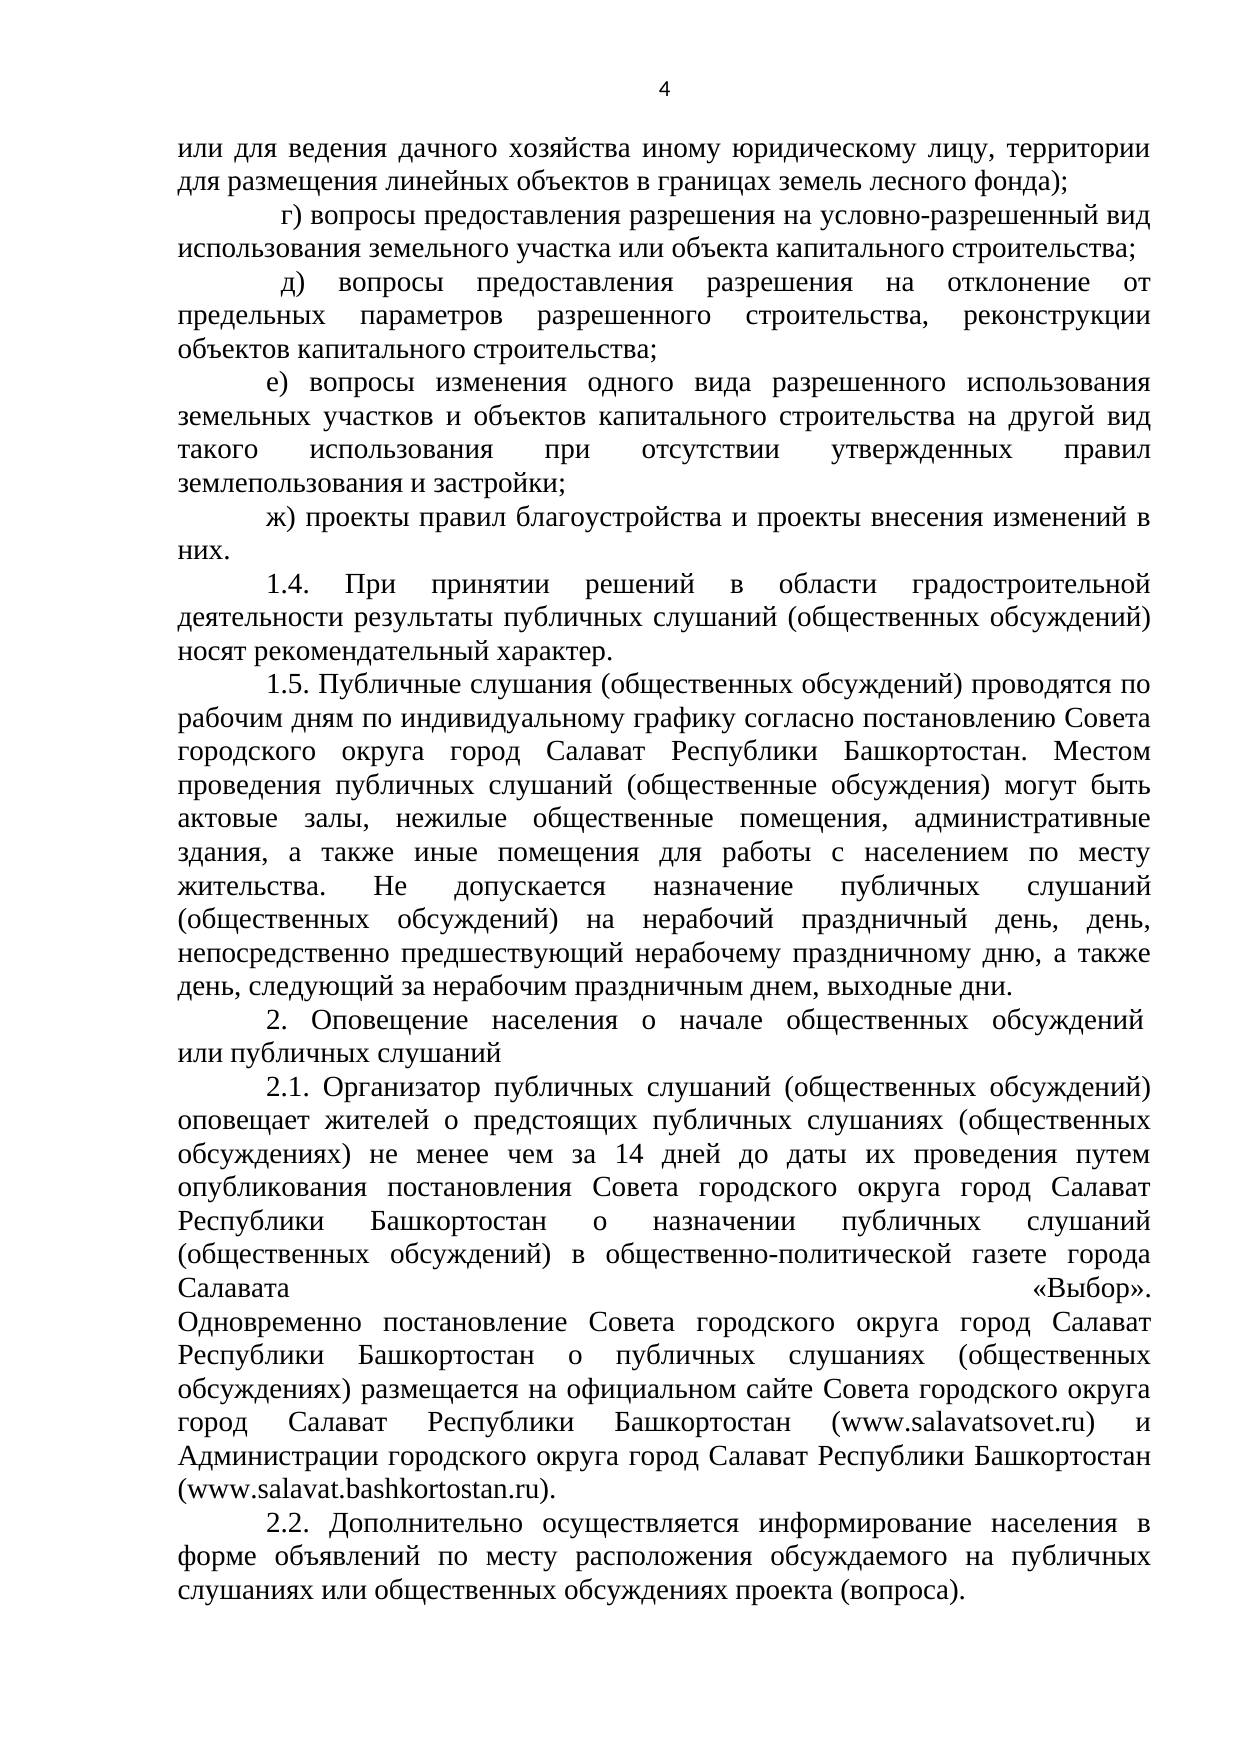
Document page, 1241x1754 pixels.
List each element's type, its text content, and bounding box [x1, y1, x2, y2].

text 2.2. Дополнительно осуществляется информирование населения в форме объявлений по месту расположения обсуждаемого на публичных слушаниях или общественных обсуждениях проекта (вопроса). [177, 1505, 1152, 1606]
text д) вопросы предоставления разрешения на отклонение от предельных параметров разрешенного строительства, реконструкции объектов капитального строительства; [177, 264, 1152, 364]
text 2.1. Организатор публичных слушаний (общественных обсуждений) оповещает жителей о предстоящих публичных слушаниях (общественных обсуждениях) не менее чем за 14 дней до даты их проведения путем опубликования постановления Совета городского округа город Салават Республики Башкортостан о назначении публичных слушаний (общественных обсуждений) в общественно-политической газете города Салавата «Выбор». Одновременно постановление Совета городского округа город Салават Республики Башкортостан о публичных слушаниях (общественных обсуждениях) размещается на официальном сайте Совета городского округа город Салават Республики Башкортостан (www.salavatsovet.ru) и Администрации городского округа город Салават Республики Башкортостан (www.salavat.bashkortostan.ru). [177, 1069, 1152, 1505]
text 1.4. При принятии решений в области градостроительной деятельности результаты публичных слушаний (общественных обсуждений) носят рекомендательный характер. [177, 566, 1152, 666]
text г) вопросы предоставления разрешения на условно-разрешенный вид использования земельного участка или объекта капитального строительства; [177, 197, 1152, 264]
text ж) проекты правил благоустройства и проекты внесения изменений в них. [177, 499, 1152, 566]
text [177, 130, 1152, 197]
text е) вопросы изменения одного вида разрешенного использования земельных участков и объектов капитального строительства на другой вид такого использования при отсутствии утвержденных правил землепользования и застройки; [177, 364, 1152, 499]
text 2. Оповещение населения о начале общественных обсуждений или публичных слушаний [177, 1002, 1152, 1069]
text 1.5. Публичные слушания (общественных обсуждений) проводятся по рабочим дням по индивидуальному графику согласно постановлению Совета городского округа город Салават Республики Башкортостан. Местом проведения публичных слушаний (общественные обсуждения) могут быть актовые залы, нежилые общественные помещения, административные здания, а также иные помещения для работы с населением по месту жительства. Не допускается назначение публичных слушаний (общественных обсуждений) на нерабочий праздничный день, день, непосредственно предшествующий нерабочему праздничному дню, а также день, следующий за нерабочим праздничным днем, выходные дни. [177, 666, 1152, 1002]
